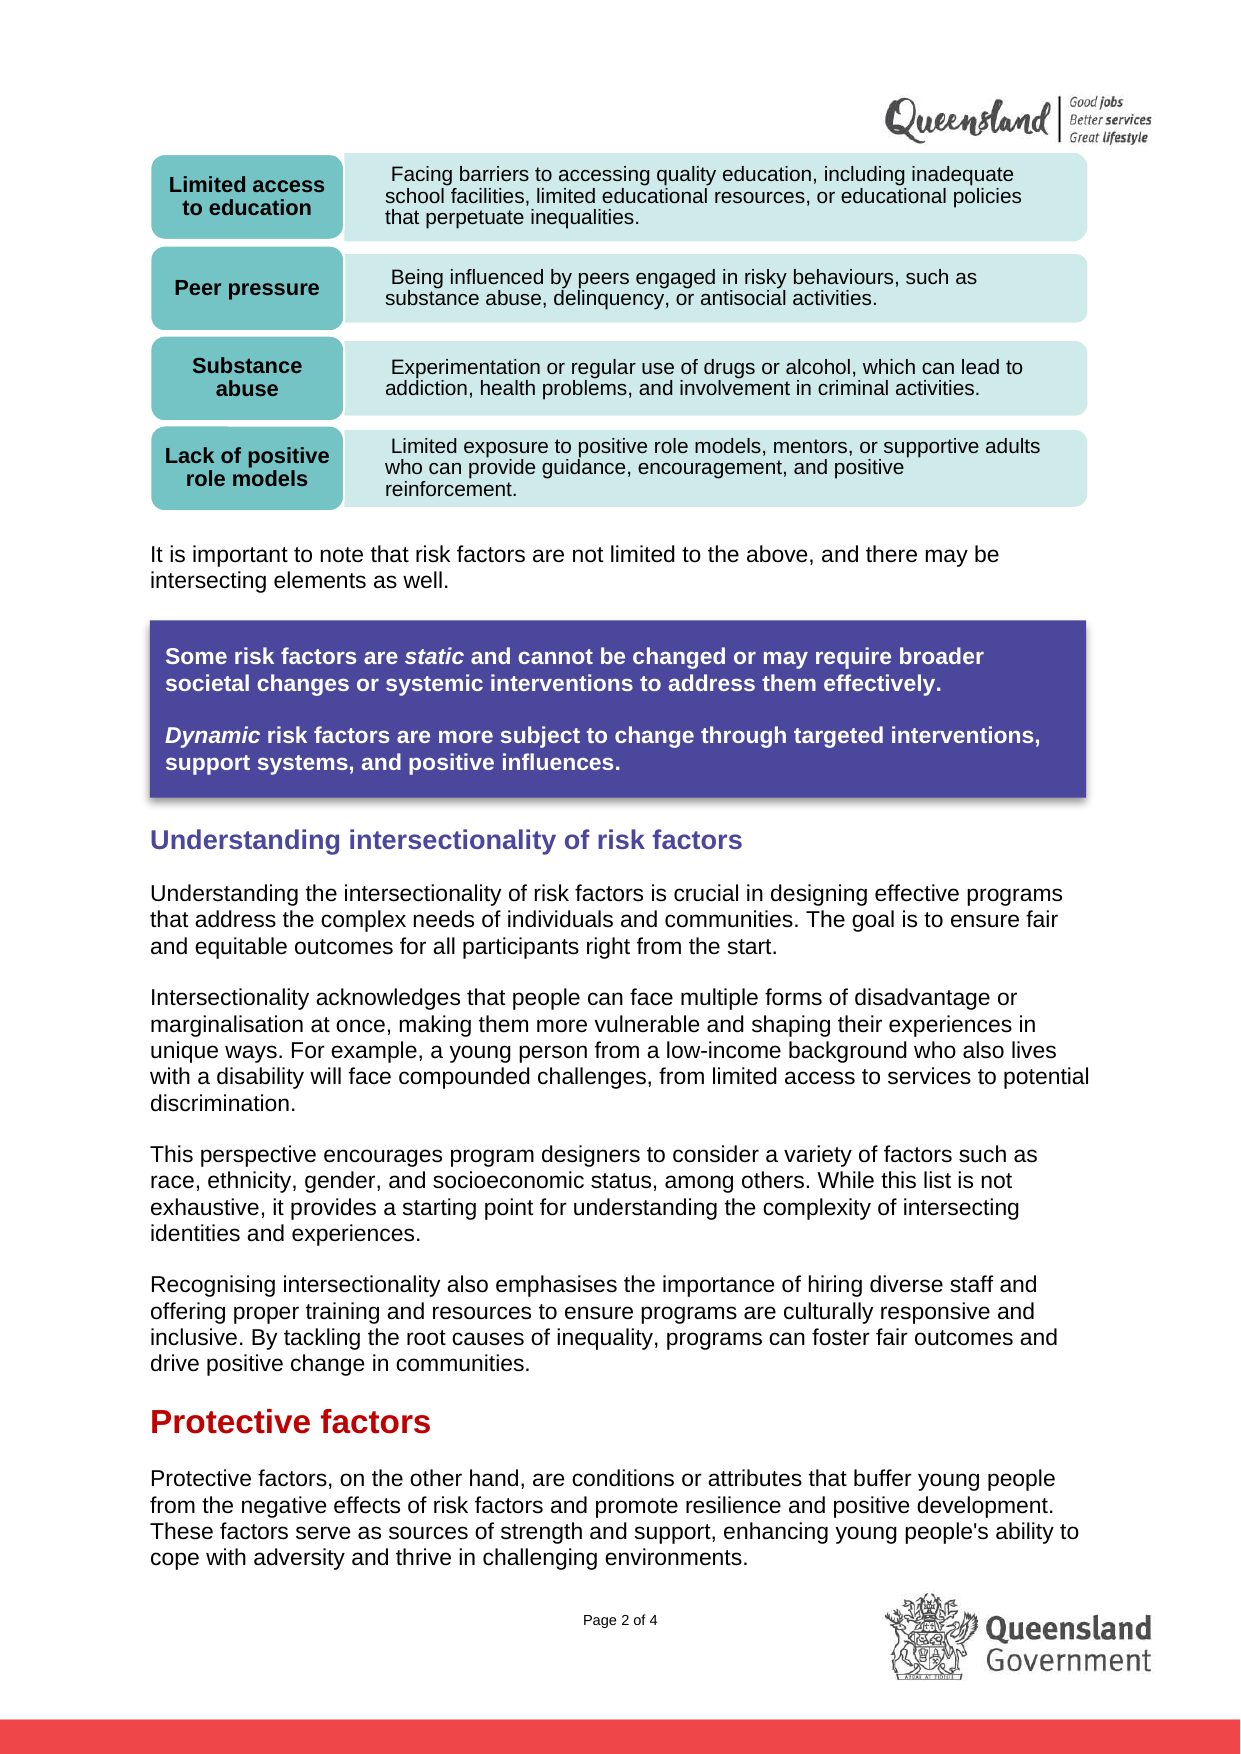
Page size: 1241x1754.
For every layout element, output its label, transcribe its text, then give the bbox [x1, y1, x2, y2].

text Protective factors [150, 1402, 1090, 1440]
text Recognising intersectionality also emphasises the importance of hiring diverse staff and offering proper training and resources to ensure programs are culturally responsive and inclusive. By tackling the root causes of inequality, programs can foster fair outcomes and drive positive change in communities. [150, 1271, 1090, 1377]
text Understanding intersectionality of risk factors [150, 824, 1090, 855]
text Protective factors, on the other hand, are conditions or attributes that buffer young people from the negative effects of risk factors and promote resilience and positive development. These factors serve as sources of strength and support, enhancing young people's ability to cope with adversity and thrive in challenging environments. [150, 1465, 1090, 1571]
text Understanding the intersectionality of risk factors is crucial in designing effective programs that address the complex needs of individuals and communities. The goal is to ensure fair and equitable outcomes for all participants right from the start. [150, 880, 1090, 959]
text It is important to note that risk factors are not limited to the above, and there may be intersecting elements as well. [150, 541, 1090, 593]
picture [0, 0, 1241, 1754]
text Intersectionality acknowledges that people can face multiple forms of disadvantage or marginalisation at once, making them more vulnerable and shaping their experiences in unique ways. For example, a young person from a low-income background who also lives with a disability will face compounded challenges, from limited access to services to potential discrimination. [150, 984, 1090, 1116]
text This perspective encourages program designers to consider a variety of factors such as race, ethnicity, gender, and socioeconomic status, among others. While this list is not exhaustive, it provides a starting point for understanding the complexity of intersecting identities and experiences. [150, 1141, 1090, 1246]
